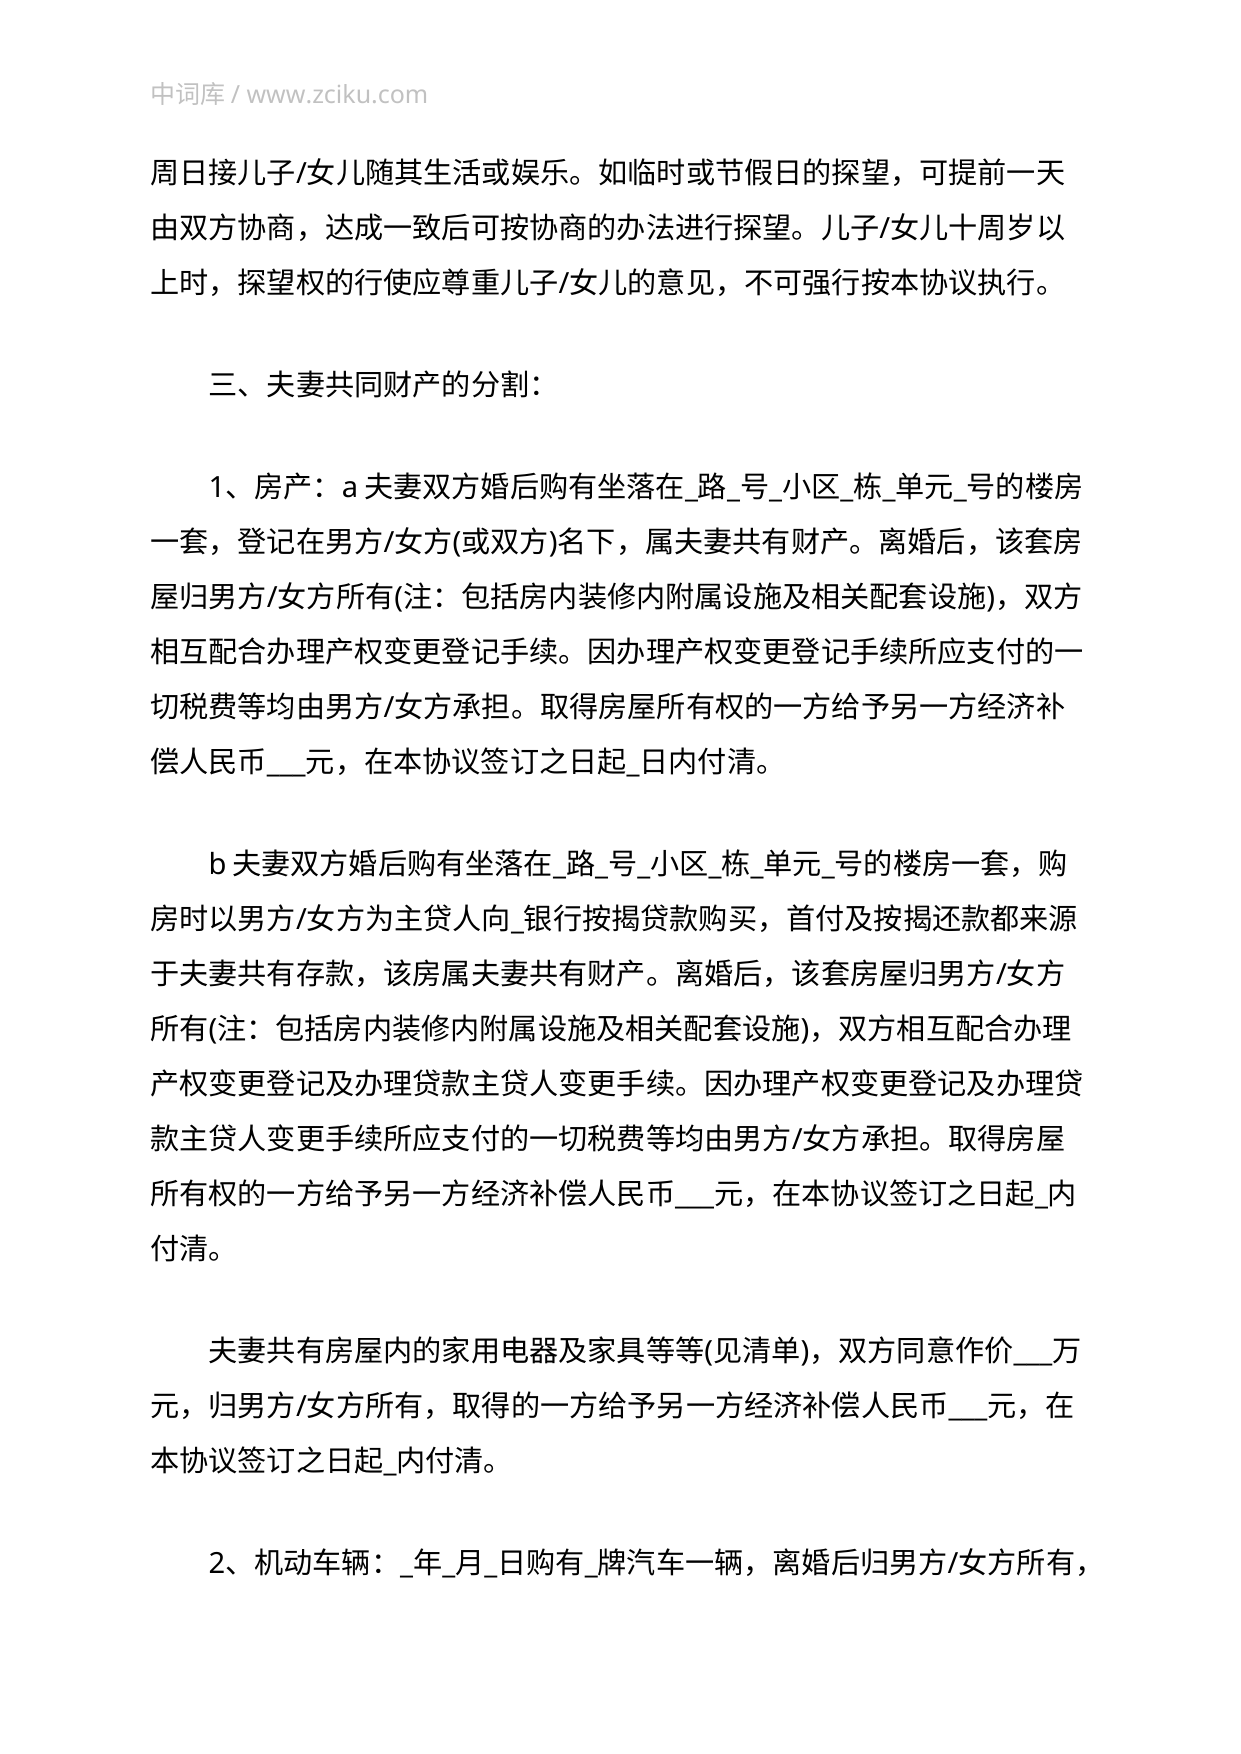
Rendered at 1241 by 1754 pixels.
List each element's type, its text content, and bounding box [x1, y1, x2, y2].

text 夫妻共有房屋内的家用电器及家具等等(见清单)，双方同意作价___万元，归男方/女方所有，取得的一方给予另一方经济补偿人民币___元，在本协议签订之日起_内付清。 [150, 1327, 1090, 1480]
text 1、房产：a夫妻双方婚后购有坐落在_路_号_小区_栋_单元_号的楼房一套，登记在男方/女方(或双方)名下，属夫妻共有财产。离婚后，该套房屋归男方/女方所有(注：包括房内装修内附属设施及相关配套设施)，双方相互配合办理产权变更登记手续。因办理产权变更登记手续所应支付的一切税费等均由男方/女方承担。取得房屋所有权的一方给予另一方经济补偿人民币___元，在本协议签订之日起_日内付清。 [150, 464, 1090, 781]
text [150, 1539, 1090, 1582]
text 三、夫妻共同财产的分割： [150, 362, 1090, 404]
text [150, 150, 1090, 302]
text b夫妻双方婚后购有坐落在_路_号_小区_栋_单元_号的楼房一套，购房时以男方/女方为主贷人向_银行按揭贷款购买，首付及按揭还款都来源于夫妻共有存款，该房属夫妻共有财产。离婚后，该套房屋归男方/女方所有(注：包括房内装修内附属设施及相关配套设施)，双方相互配合办理产权变更登记及办理贷款主贷人变更手续。因办理产权变更登记及办理贷款主贷人变更手续所应支付的一切税费等均由男方/女方承担。取得房屋所有权的一方给予另一方经济补偿人民币___元，在本协议签订之日起_内付清。 [150, 841, 1090, 1268]
